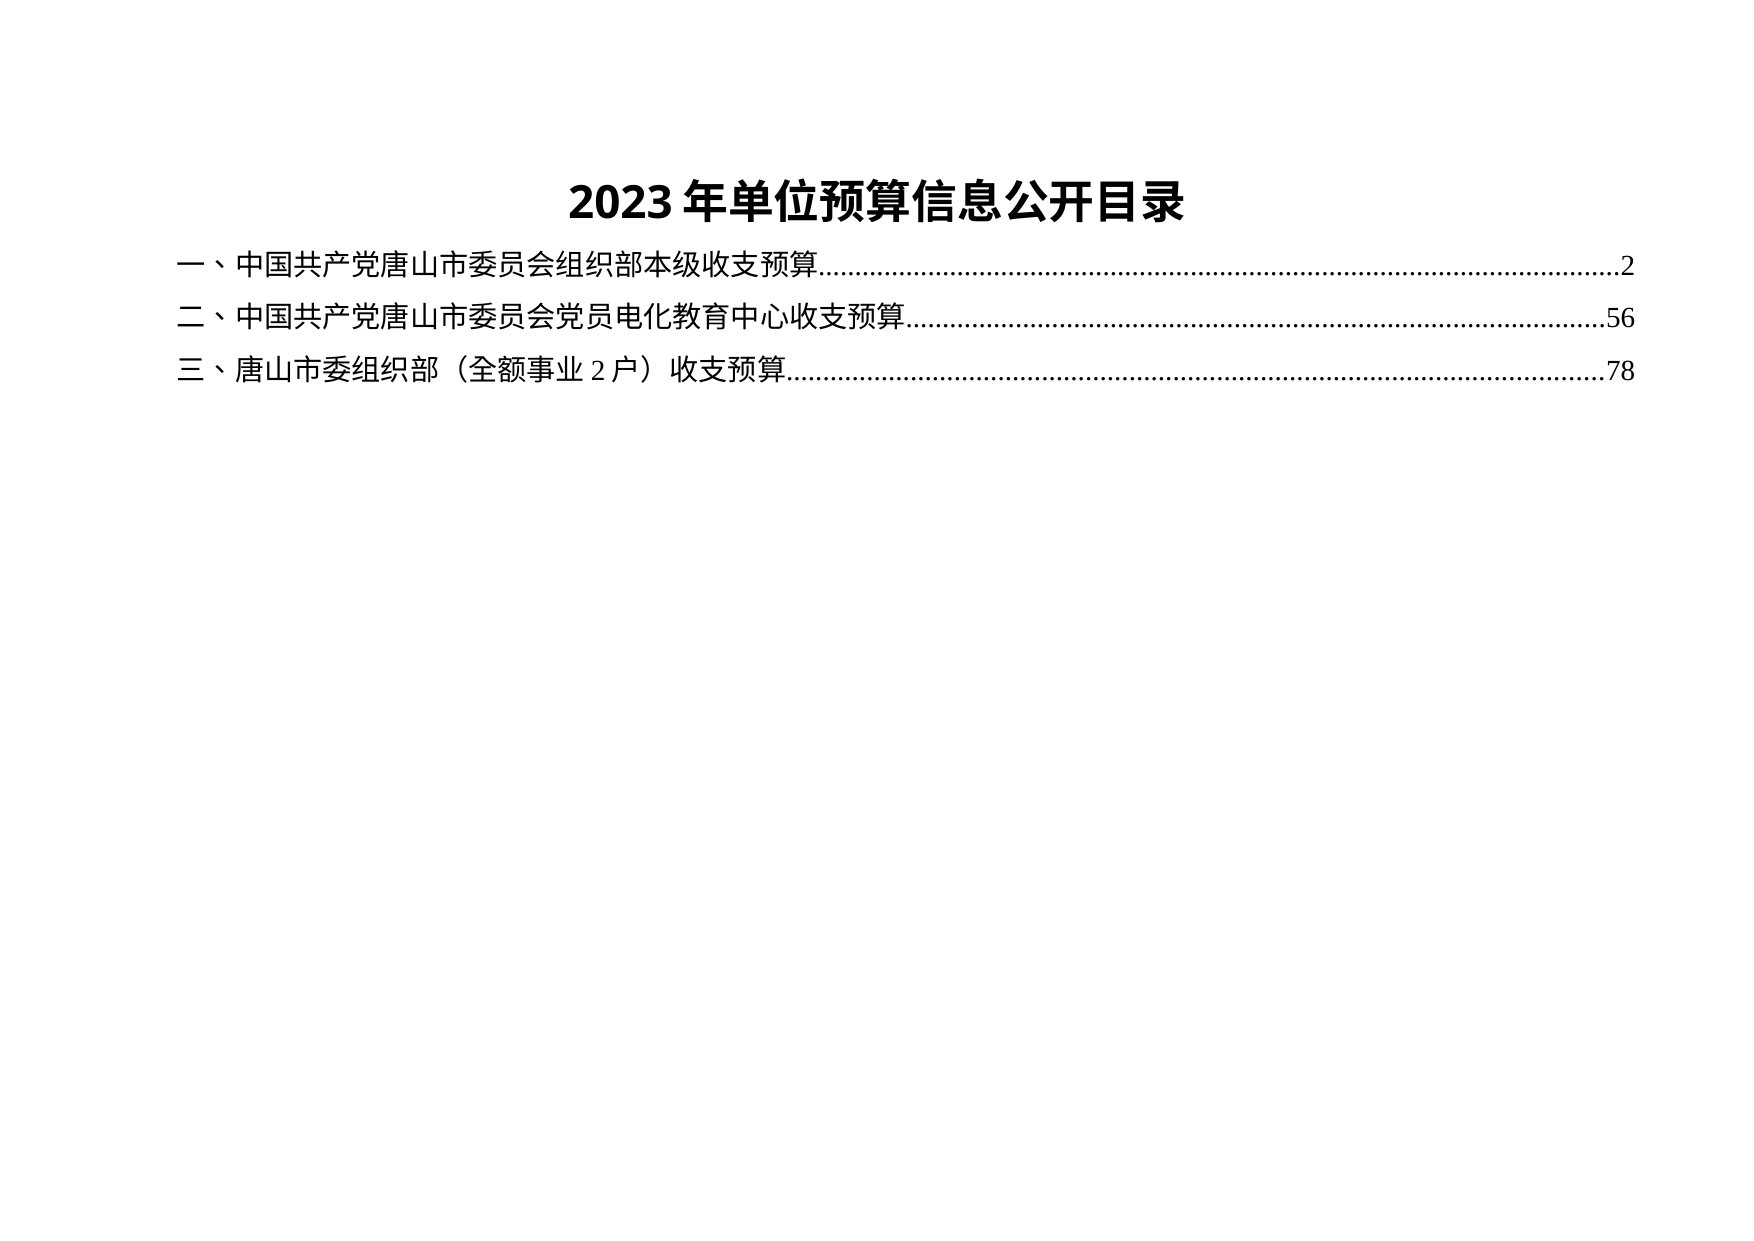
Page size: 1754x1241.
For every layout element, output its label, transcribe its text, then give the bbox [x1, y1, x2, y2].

text 二、中国共产党唐山市委员会党员电化教育中心收支预算 56 [118, 297, 1636, 336]
text 2023年单位预算信息公开目录 [118, 165, 1636, 232]
text 一、中国共产党唐山市委员会组织部本级收支预算 2 [118, 244, 1636, 284]
text 三、唐山市委组织部（全额事业2户）收支预算 78 [118, 349, 1636, 388]
